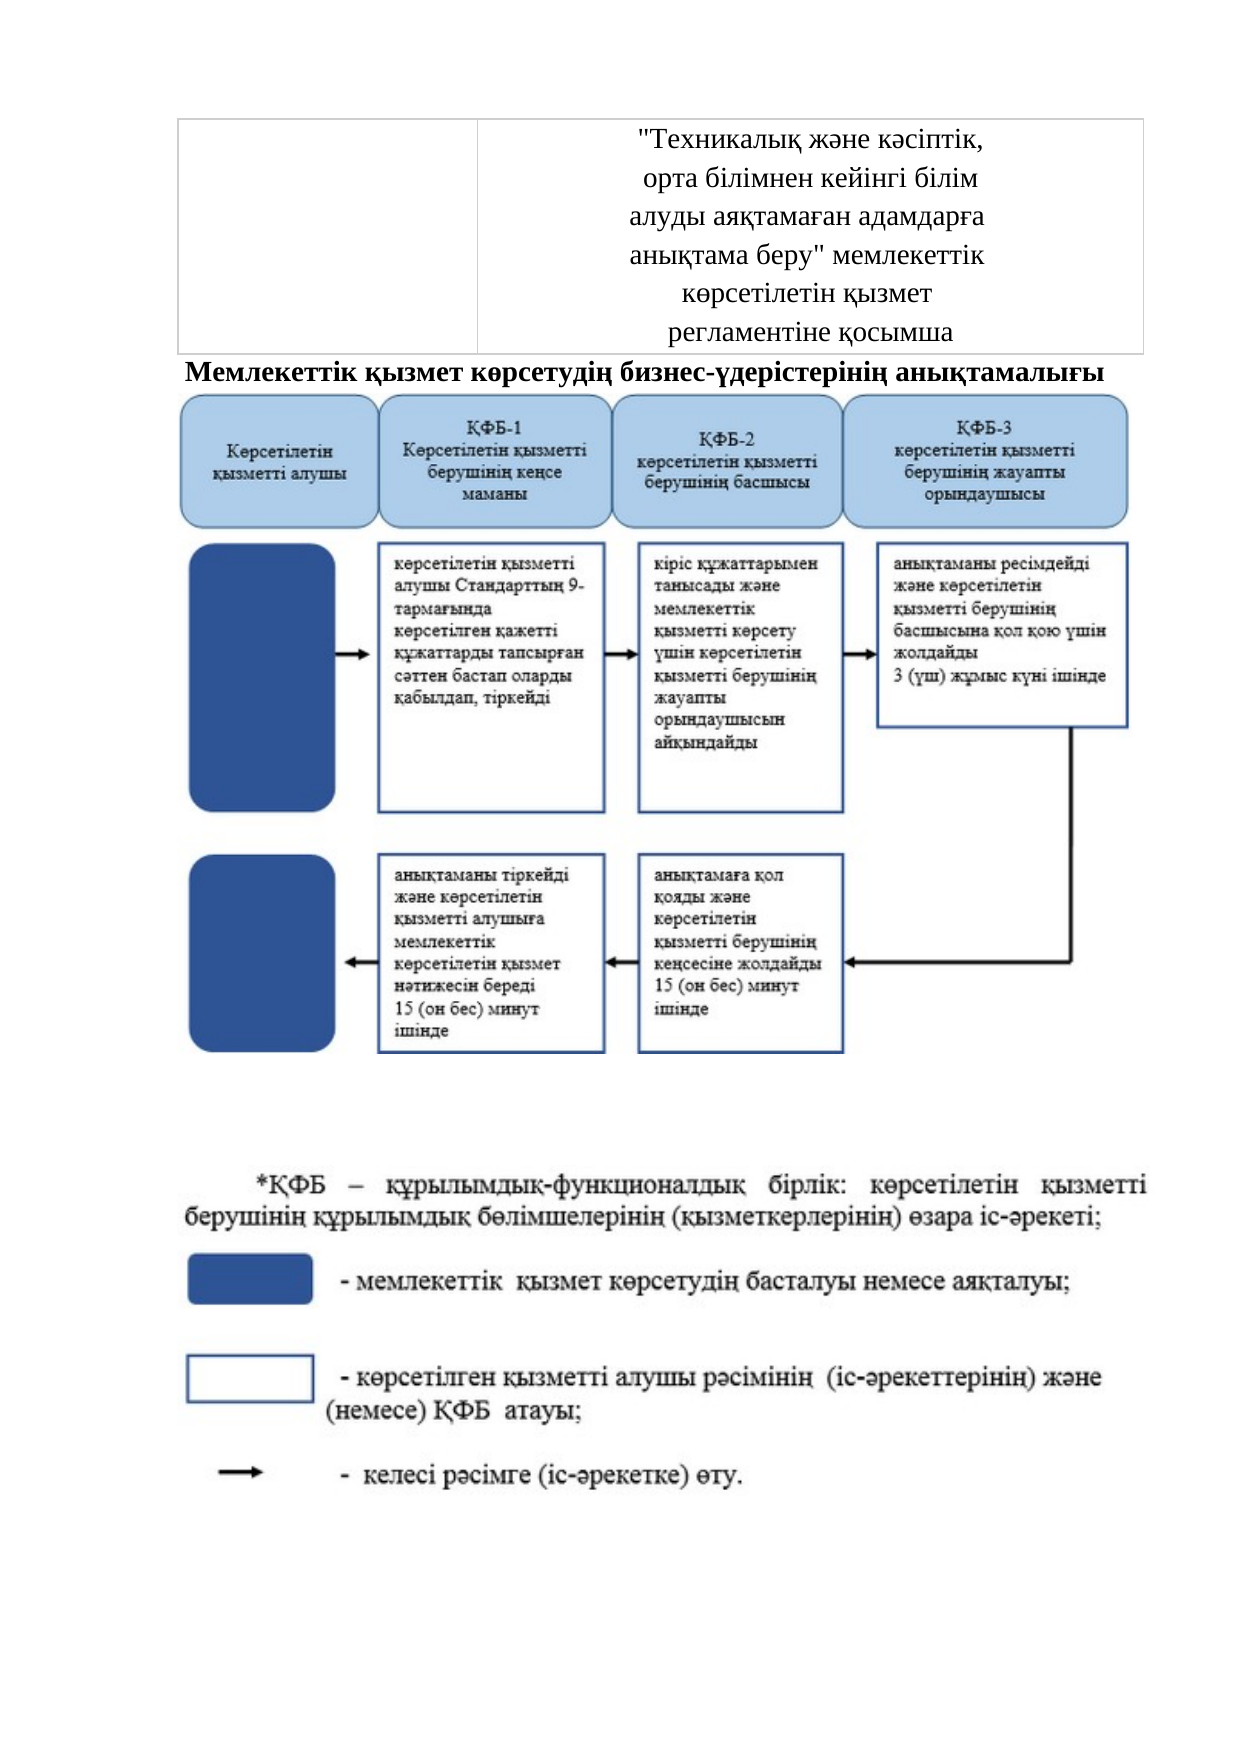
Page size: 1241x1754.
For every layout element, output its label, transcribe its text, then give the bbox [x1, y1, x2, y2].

table_header [179, 120, 477, 353]
picture [177, 1165, 1160, 1499]
picture [177, 393, 1132, 1054]
table_header "Техникалық және кәсіптік, орта білімнен кейінгі білім алуды аяқтамаған адамдарға анықтама беру" мемлекеттік көрсетілетін қызмет регламентіне қосымша [478, 120, 1143, 353]
text Мемлекеттік қызмет көрсетудің бизнес-үдерістерінің анықтамалығы [177, 354, 1152, 388]
